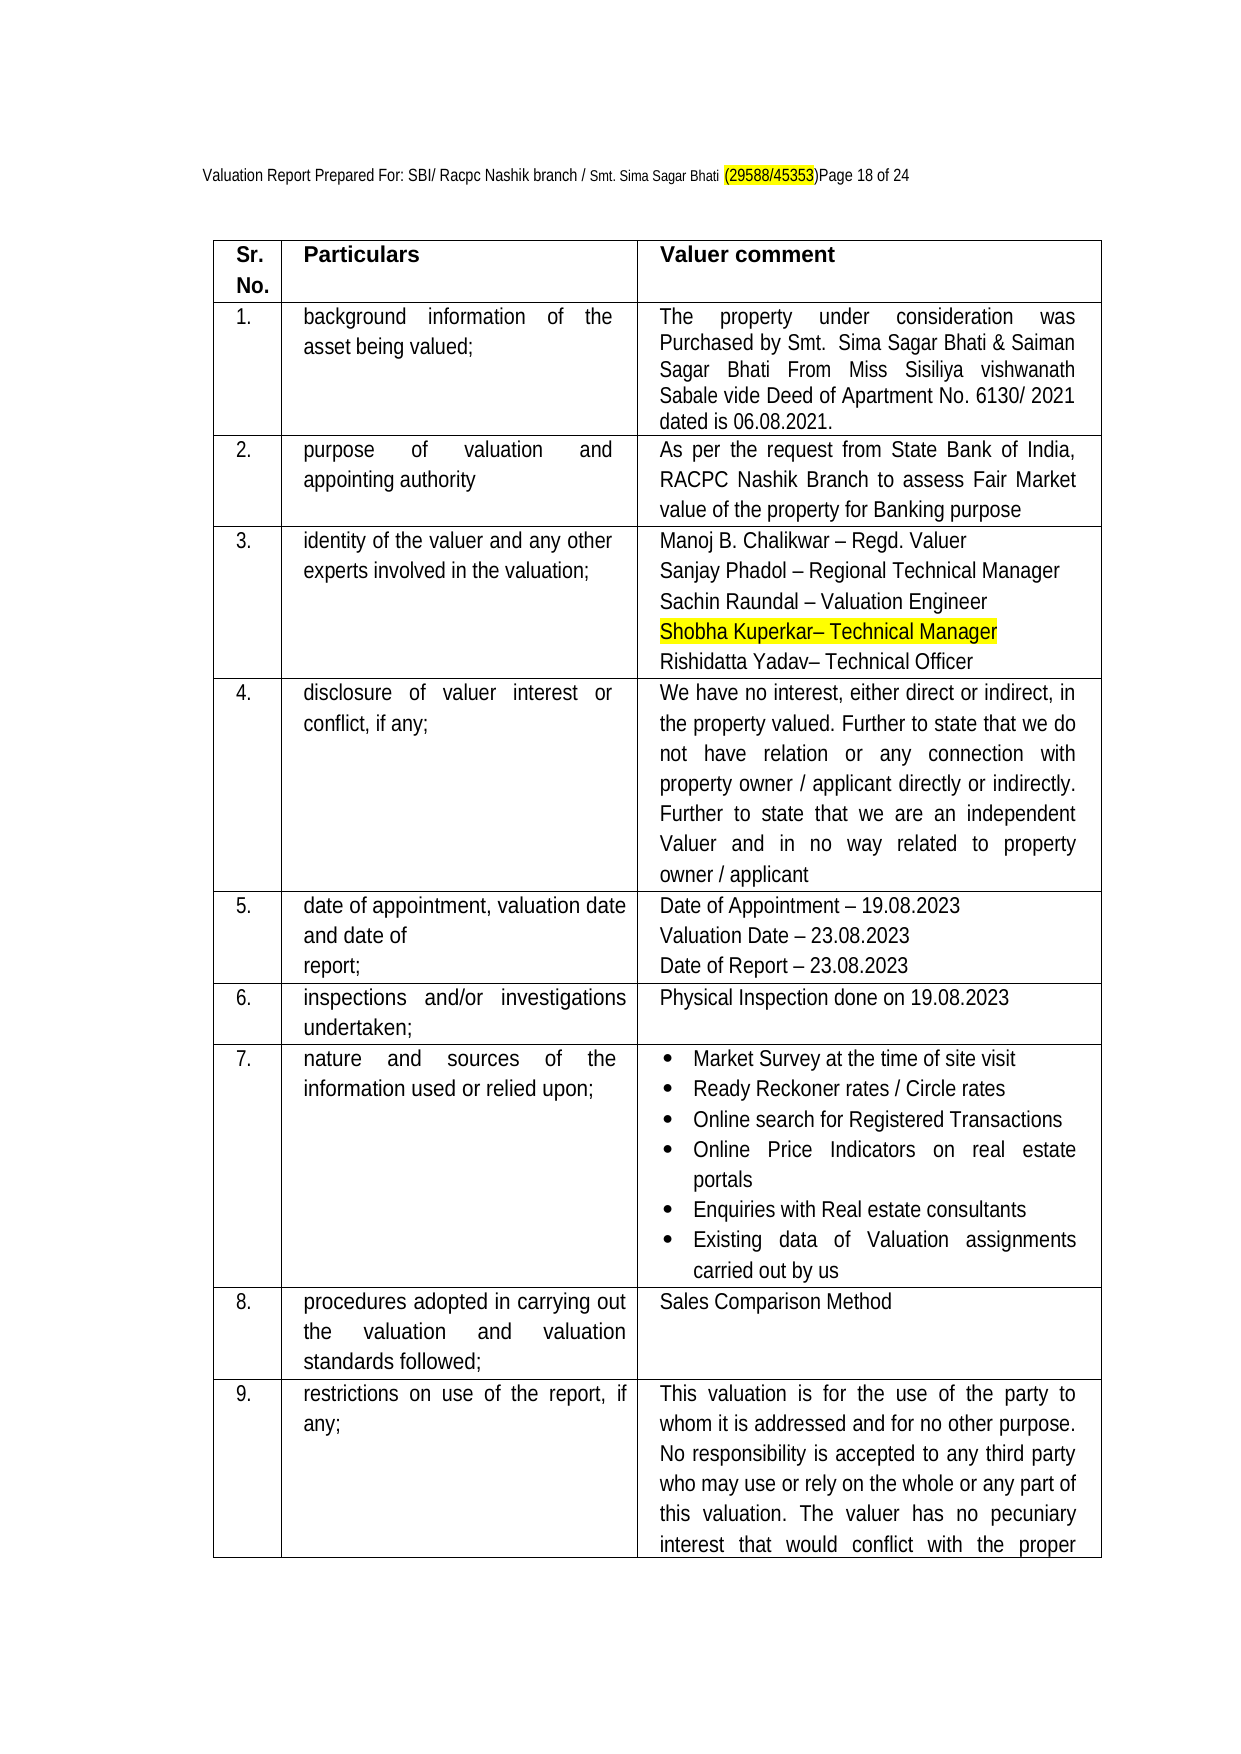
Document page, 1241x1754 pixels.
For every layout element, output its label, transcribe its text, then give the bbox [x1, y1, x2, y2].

table_cell [214, 1288, 281, 1378]
table_cell disclosure of valuer interest or conflict, if any; [282, 679, 637, 891]
table_cell [214, 679, 281, 891]
table_cell [214, 527, 281, 678]
table_cell Physical Inspection done on 19.08.2023 [638, 984, 1101, 1044]
table_cell [214, 1045, 281, 1287]
table_cell [214, 436, 281, 526]
table_cell background information of the asset being valued; [282, 303, 637, 434]
table_cell [214, 303, 281, 434]
table_cell [214, 1380, 281, 1557]
table_cell procedures adopted in carrying out the valuation and valuation standards followed; [282, 1288, 637, 1378]
table_cell [214, 892, 281, 983]
table_header Sr. No. [214, 241, 281, 302]
table_cell identity of the valuer and any other experts involved in the valuation; [282, 527, 637, 678]
table_cell Market Survey at the time of site visit Ready Reckoner rates / Circle rates Online search for Registered Transactions Online Price Indicators on real estate portals Enquiries with Real estate consultants Existing data of Valuation assignments carried out by us [638, 1045, 1101, 1287]
table_cell date of appointment, valuation date and date of report; [282, 892, 637, 983]
table_cell Sales Comparison Method [638, 1288, 1101, 1378]
table_cell We have no interest, either direct or indirect, in the property valued. Further to state that we do not have relation or any connection with property owner / applicant directly or indirectly. Further to state that we are an independent Valuer and in no way related to property owner / applicant [638, 679, 1101, 891]
table_header Particulars [282, 241, 637, 302]
table_cell [214, 984, 281, 1044]
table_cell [282, 1380, 637, 1557]
table_cell nature and sources of the information used or relied upon; [282, 1045, 637, 1287]
table_cell inspections and/or investigations undertaken; [282, 984, 637, 1044]
table_cell As per the request from State Bank of India, RACPC Nashik Branch to assess Fair Market value of the property for Banking purpose [638, 436, 1101, 526]
table_cell Manoj B. Chalikwar – Regd. Valuer Sanjay Phadol – Regional Technical Manager Sachin Raundal – Valuation Engineer Shobha Kuperkar– Technical Manager Rishidatta Yadav– Technical Officer [638, 527, 1101, 678]
table_cell purpose of valuation and appointing authority [282, 436, 637, 526]
table_cell Date of Appointment – 19.08.2023 Valuation Date – 23.08.2023 Date of Report – 23.08.2023 [638, 892, 1101, 983]
table_header Valuer comment [638, 241, 1101, 302]
table_cell The property under consideration was Purchased by Smt. Sima Sagar Bhati & Saiman Sagar Bhati From Miss Sisiliya vishwanath Sabale vide Deed of Apartment No. 6130/ 2021 dated is 06.08.2021. [638, 303, 1101, 434]
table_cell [638, 1380, 1101, 1557]
